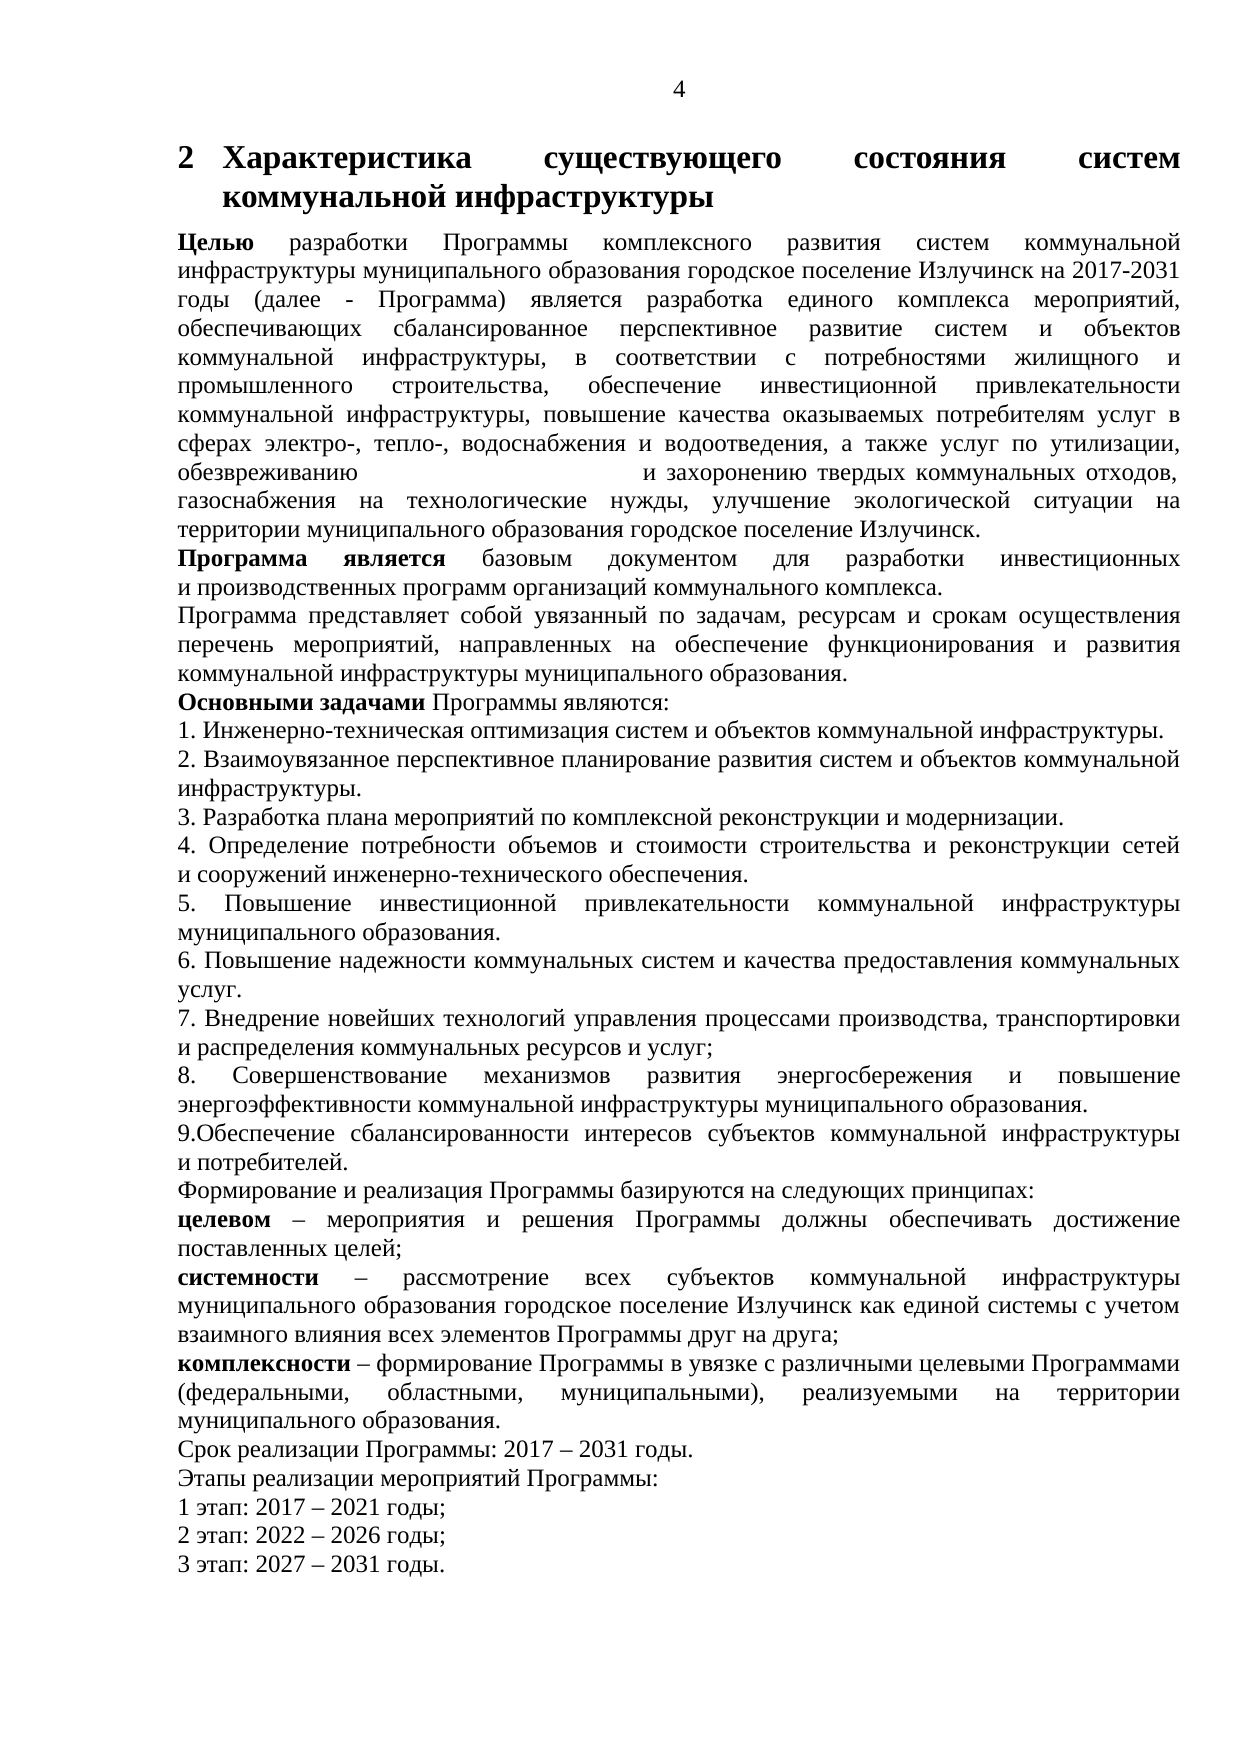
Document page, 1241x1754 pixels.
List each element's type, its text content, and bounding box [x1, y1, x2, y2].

text 7. Внедрение новейших технологий управления процессами производства, транспортировки и распределения коммунальных ресурсов и услуг; [177, 1003, 1181, 1060]
text Этапы реализации мероприятий Программы: [177, 1463, 1181, 1492]
text Формирование и реализация Программы базируются на следующих принципах: [177, 1175, 1181, 1204]
text системности – рассмотрение всех субъектов коммунальной инфраструктуры муниципального образования городское поселение Излучинск как единой системы с учетом взаимного влияния всех элементов Программы друг на друга; [177, 1262, 1181, 1348]
text Основными задачами Программы являются: [177, 687, 1181, 715]
text целевом – мероприятия и решения Программы должны обеспечивать достижение поставленных целей; [177, 1204, 1181, 1262]
text 9.Обеспечение сбалансированности интересов субъектов коммунальной инфраструктуры и потребителей. [177, 1118, 1181, 1175]
text комплексности – формирование Программы в увязке с различными целевыми Программами (федеральными, областными, муниципальными), реализуемыми на территории муниципального образования. [177, 1348, 1181, 1434]
text 1 этап: 2017 – 2021 годы; [177, 1492, 1181, 1520]
text 1. Инженерно-техническая оптимизация систем и объектов коммунальной инфраструктуры. [177, 715, 1181, 744]
text Программа представляет собой увязанный по задачам, ресурсам и срокам осуществления перечень мероприятий, направленных на обеспечение функционирования и развития коммунальной инфраструктуры муниципального образования. [177, 600, 1181, 687]
text 2. Взаимоувязанное перспективное планирование развития систем и объектов коммунальной инфраструктуры. [177, 744, 1181, 802]
text 3. Разработка плана мероприятий по комплексной реконструкции и модернизации. [177, 802, 1181, 830]
list Характеристика существующего состояния систем коммунальной инфраструктуры [177, 137, 1181, 214]
text Срок реализации Программы: 2017 – 2031 годы. [177, 1434, 1181, 1463]
text 6. Повышение надежности коммунальных систем и качества предоставления коммунальных услуг. [177, 945, 1181, 1003]
text 3 этап: 2027 – 2031 годы. [177, 1549, 1181, 1578]
text 5. Повышение инвестиционной привлекательности коммунальной инфраструктуры муниципального образования. [177, 888, 1181, 945]
text Целью разработки Программы комплексного развития систем коммунальной инфраструктуры муниципального образования городское поселение Излучинск на 2017-2031 годы (далее - Программа) является разработка единого комплекса мероприятий, обеспечивающих сбалансированное перспективное развитие систем и объектов коммунальной инфраструктуры, в соответствии с потребностями жилищного и промышленного строительства, обеспечение инвестиционной привлекательности коммунальной инфраструктуры, повышение качества оказываемых потребителям услуг в сферах электро-, тепло-, водоснабжения и водоотведения, а также услуг по утилизации, обезвреживанию и захоронению твердых коммунальных отходов, газоснабжения на технологические нужды, улучшение экологической ситуации на территории муниципального образования городское поселение Излучинск. [177, 227, 1181, 543]
text Программа является базовым документом для разработки инвестиционных и производственных программ организаций коммунального комплекса. [177, 543, 1181, 600]
text 8. Совершенствование механизмов развития энергосбережения и повышение энергоэффективности коммунальной инфраструктуры муниципального образования. [177, 1060, 1181, 1118]
text 2 этап: 2022 – 2026 годы; [177, 1520, 1181, 1549]
text 4. Определение потребности объемов и стоимости строительства и реконструкции сетей и сооружений инженерно-технического обеспечения. [177, 830, 1181, 888]
